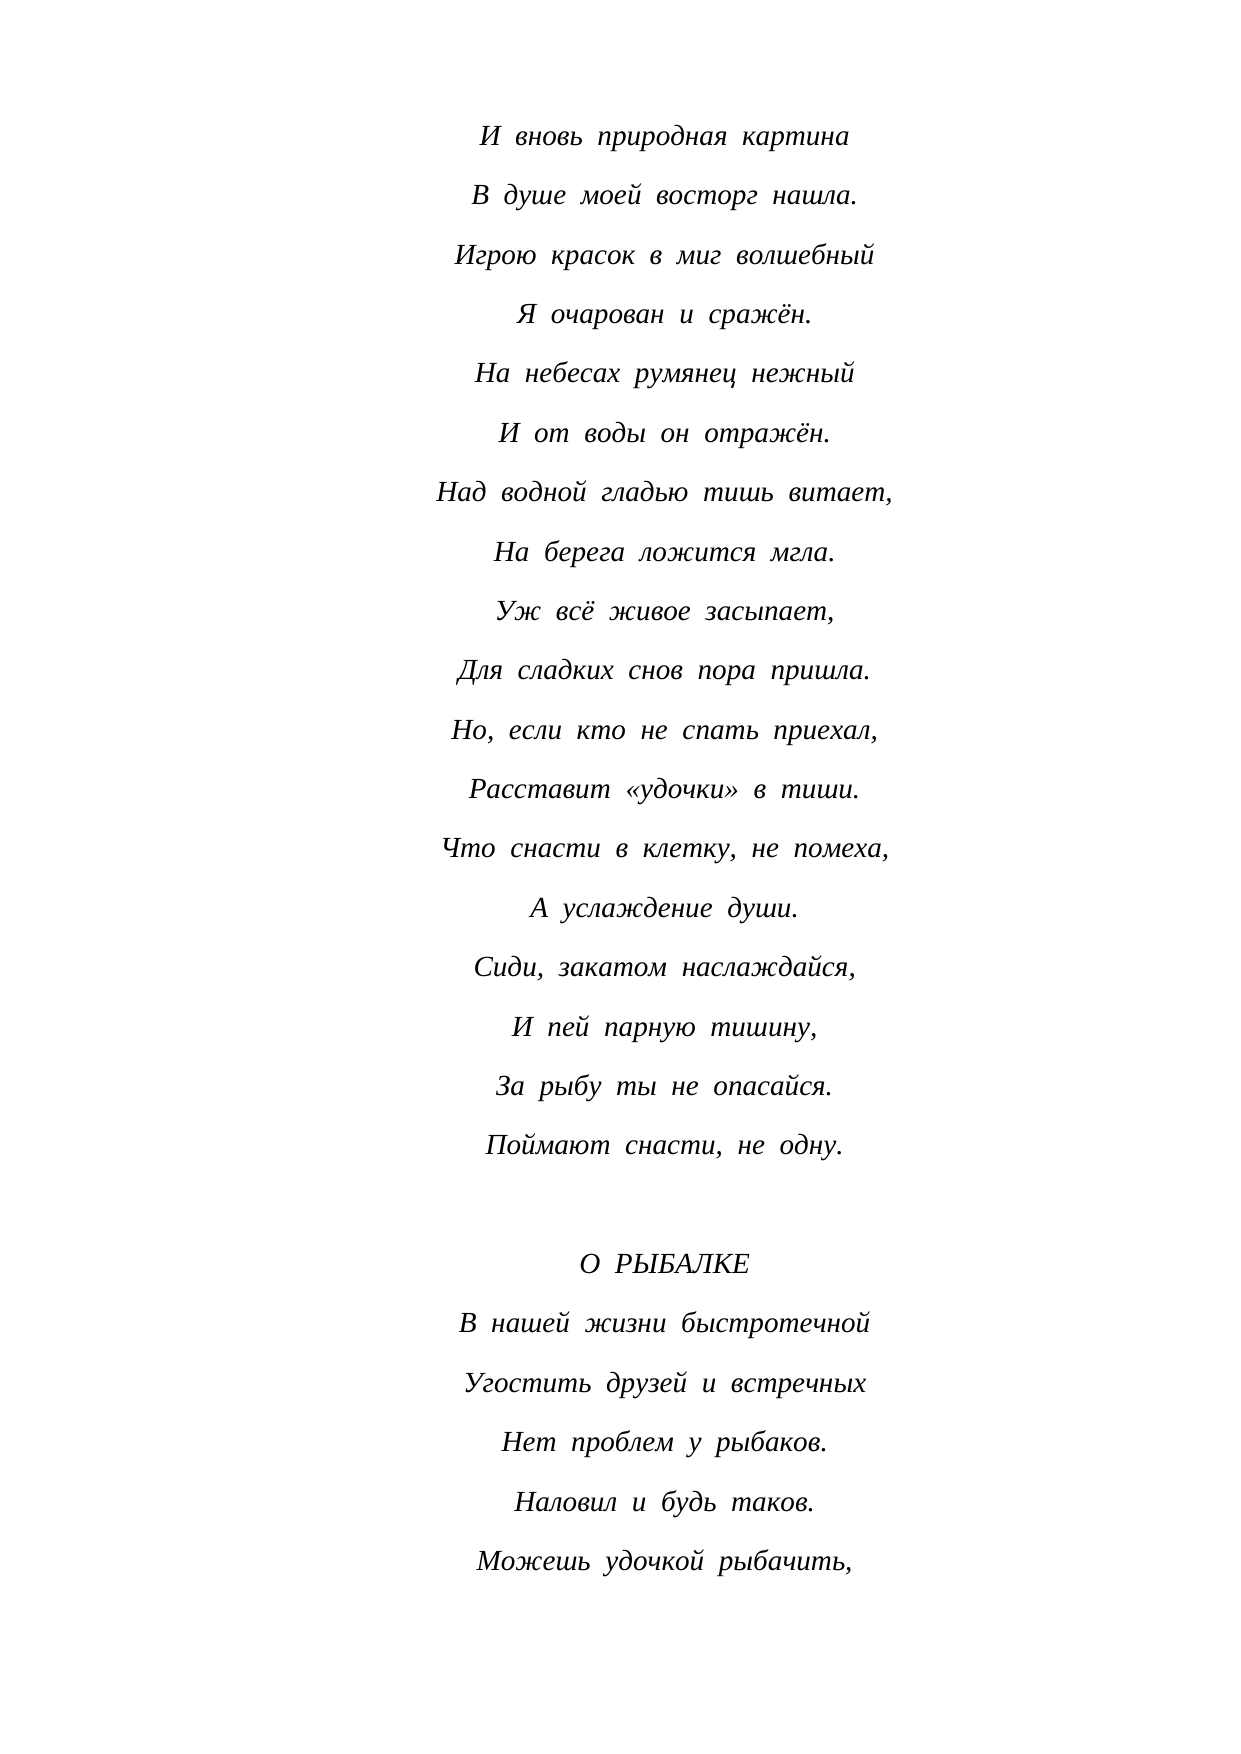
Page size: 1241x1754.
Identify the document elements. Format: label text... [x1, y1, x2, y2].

text Что снасти в клетку, не помеха, [177, 831, 1152, 864]
text Поймают снасти, не одну. [177, 1127, 1152, 1161]
text И пей парную тишину, [177, 1009, 1152, 1042]
text Над водной гладью тишь витает, [177, 474, 1152, 508]
text Но, если кто не спать приехал, [177, 712, 1152, 745]
text И от воды он отражён. [177, 415, 1152, 448]
text В нашей жизни быстротечной [177, 1306, 1152, 1339]
text Я очарован и сражён. [177, 296, 1152, 330]
text Сиди, закатом наслаждайся, [177, 949, 1152, 983]
text Игрою красок в миг волшебный [177, 237, 1152, 270]
text Наловил и будь таков. [177, 1484, 1152, 1517]
text Можешь удочкой рыбачить, [177, 1543, 1152, 1577]
text Угостить друзей и встречных [177, 1365, 1152, 1398]
text А услаждение души. [177, 890, 1152, 923]
text Уж всё живое засыпает, [177, 593, 1152, 627]
text В душе моей восторг нашла. [177, 177, 1152, 211]
text На небесах румянец нежный [177, 356, 1152, 389]
text Для сладких снов пора пришла. [177, 652, 1152, 686]
text На берега ложится мгла. [177, 534, 1152, 567]
text Расставит «удочки» в тиши. [177, 771, 1152, 805]
text О РЫБАЛКЕ [177, 1246, 1152, 1280]
text За рыбу ты не опасайся. [177, 1068, 1152, 1102]
text И вновь природная картина [177, 118, 1152, 152]
text Нет проблем у рыбаков. [177, 1424, 1152, 1458]
